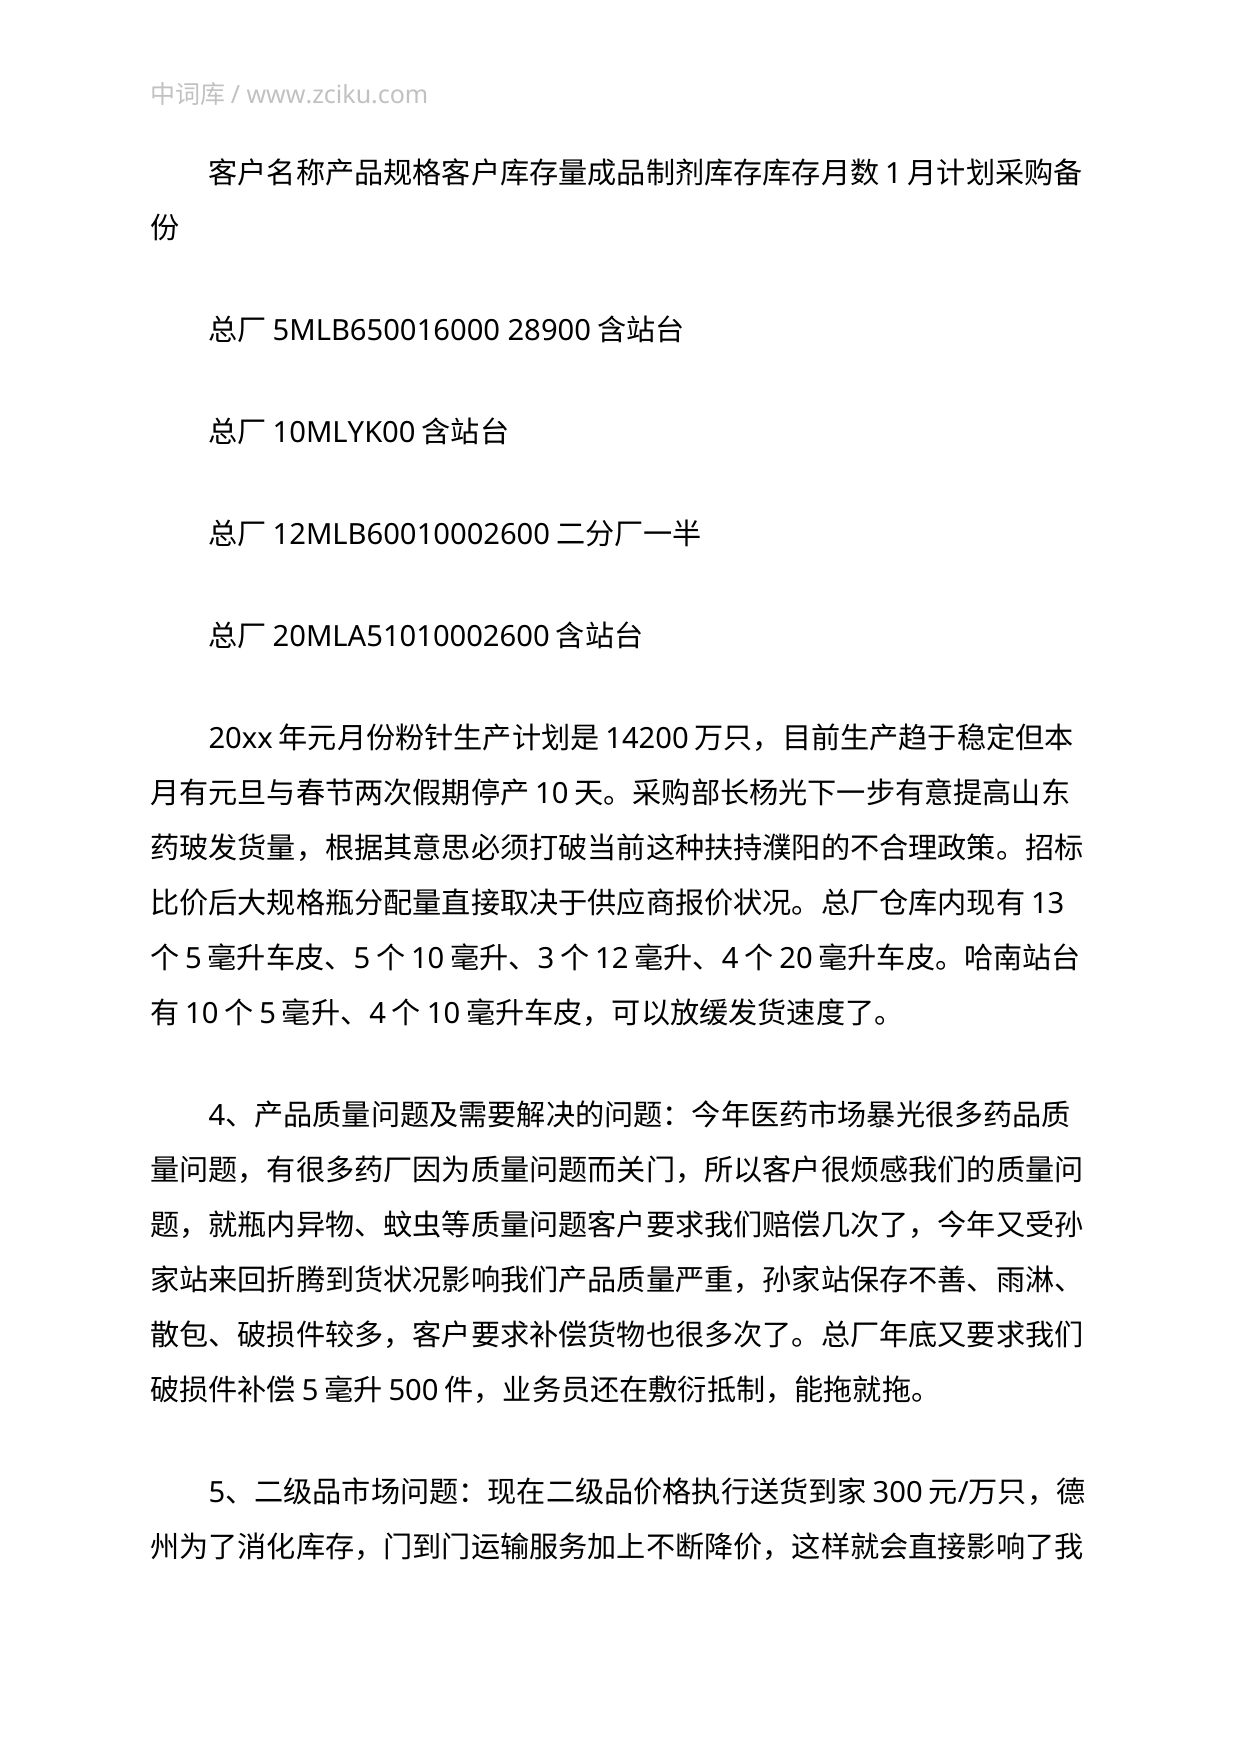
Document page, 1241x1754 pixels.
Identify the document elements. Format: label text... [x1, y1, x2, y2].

text 总厂5MLB650016000 28900含站台 [150, 307, 1090, 349]
text 总厂20MLA51010002600含站台 [150, 613, 1090, 655]
text 客户名称产品规格客户库存量成品制剂库存库存月数1月计划采购备份 [150, 150, 1090, 247]
text 4、产品质量问题及需要解决的问题：今年医药市场暴光很多药品质量问题，有很多药厂因为质量问题而关门，所以客户很烦感我们的质量问题，就瓶内异物、蚊虫等质量问题客户要求我们赔偿几次了，今年又受孙家站来回折腾到货状况影响我们产品质量严重，孙家站保存不善、雨淋、散包、破损件较多，客户要求补偿货物也很多次了。总厂年底又要求我们破损件补偿5毫升500件，业务员还在敷衍抵制，能拖就拖。 [150, 1092, 1090, 1408]
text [150, 1468, 1090, 1565]
text 总厂12MLB60010002600二分厂一半 [150, 511, 1090, 553]
text 总厂10MLYK00含站台 [150, 409, 1090, 451]
text 20xx年元月份粉针生产计划是14200万只，目前生产趋于稳定但本月有元旦与春节两次假期停产10天。采购部长杨光下一步有意提高山东药玻发货量，根据其意思必须打破当前这种扶持濮阳的不合理政策。招标比价后大规格瓶分配量直接取决于供应商报价状况。总厂仓库内现有13个5毫升车皮、5个10毫升、3个12毫升、4个20毫升车皮。哈南站台有10个5毫升、4个10毫升车皮，可以放缓发货速度了。 [150, 715, 1090, 1032]
